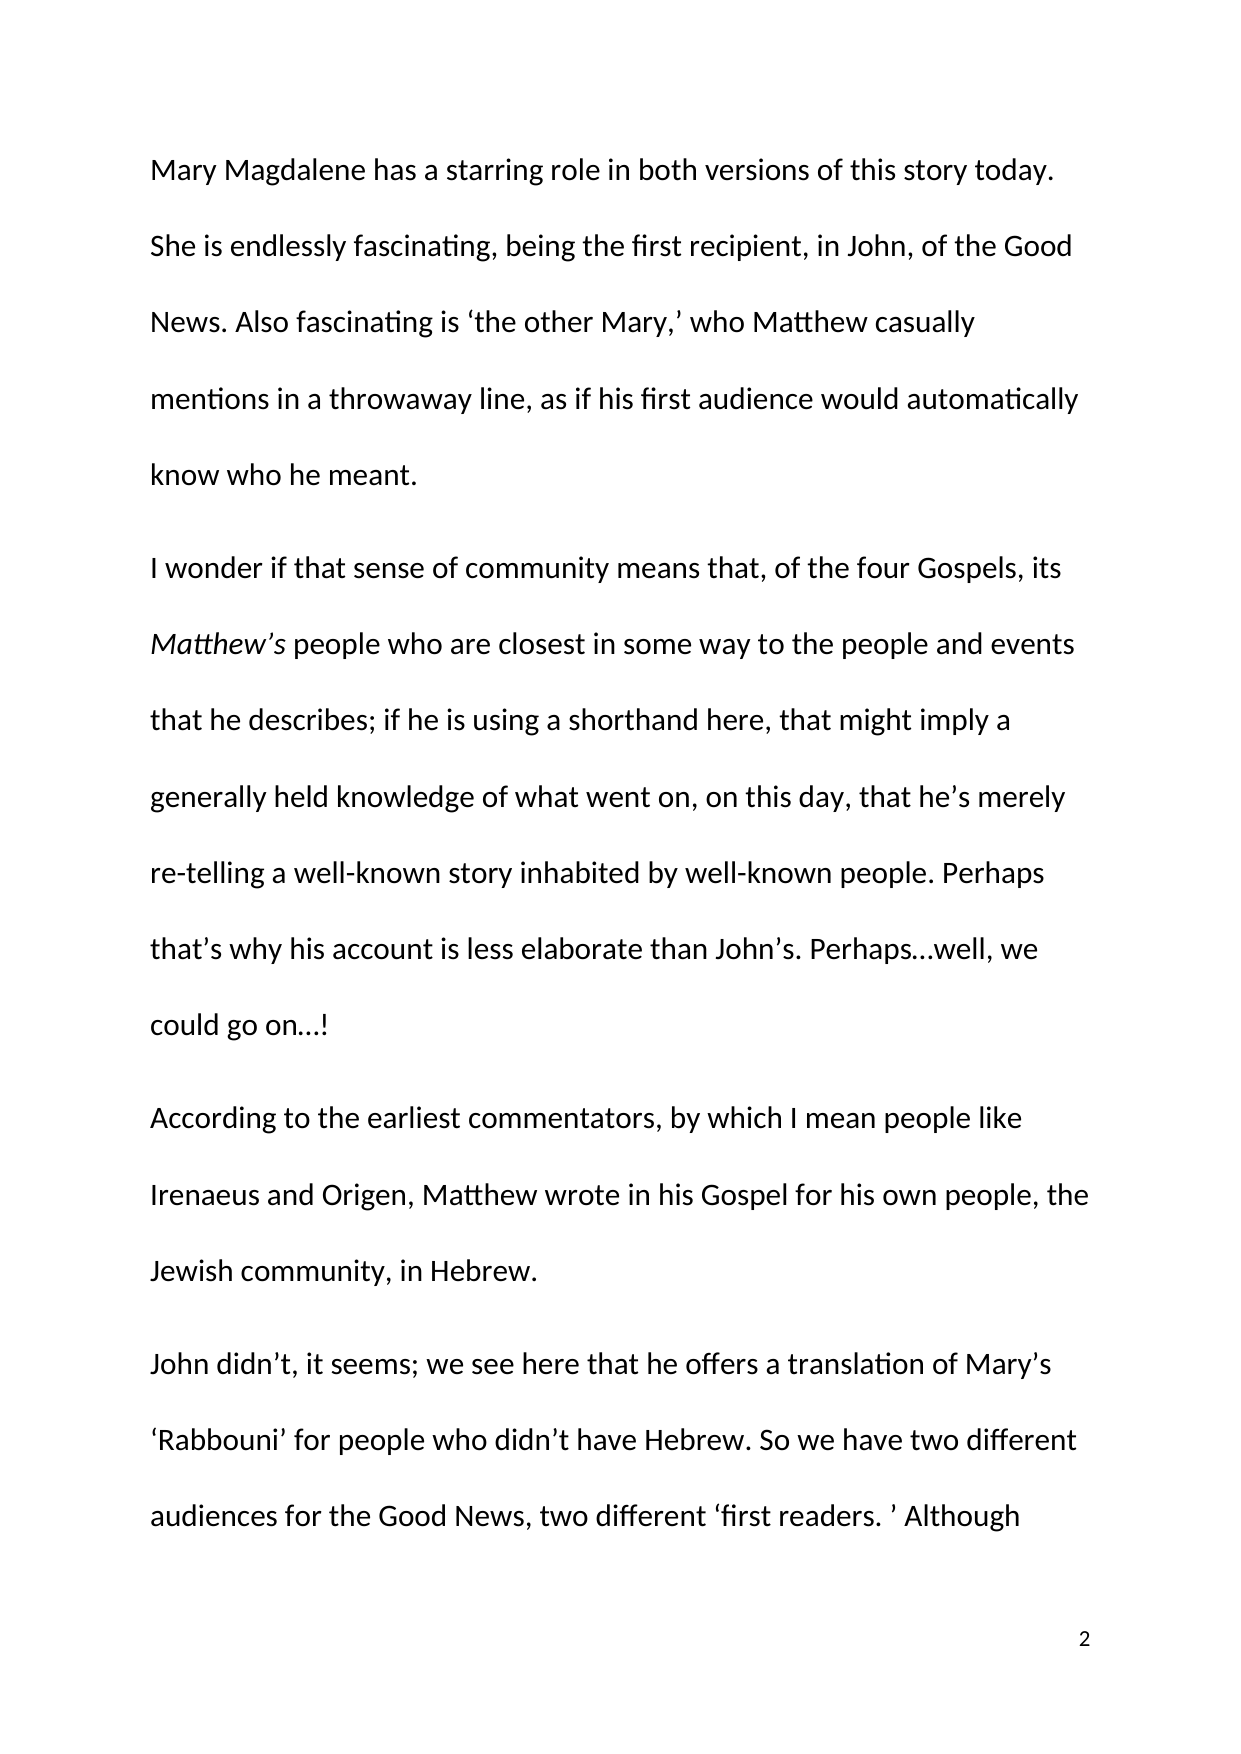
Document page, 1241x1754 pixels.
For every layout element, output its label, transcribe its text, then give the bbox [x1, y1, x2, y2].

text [150, 1344, 1090, 1534]
text According to the earliest commentators, by which I mean people like Irenaeus and Origen, Matthew wrote in his Gospel for his own people, the Jewish community, in Hebrew. [150, 1098, 1090, 1289]
text Mary Magdalene has a starring role in both versions of this story today. She is endlessly fascinating, being the first recipient, in John, of the Good News. Also fascinating is ‘the other Mary,’ who Matthew casually mentions in a throwaway line, as if his first audience would automatically know who he meant. [150, 150, 1090, 493]
text I wonder if that sense of community means that, of the four Gospels, its Matthew’s people who are closest in some way to the people and events that he describes; if he is using a shorthand here, that might imply a generally held knowledge of what went on, on this day, that he’s merely re-telling a well-known story inhabited by well-known people. Perhaps that’s why his account is less elaborate than John’s. Perhaps…well, we could go on…! [150, 548, 1090, 1043]
